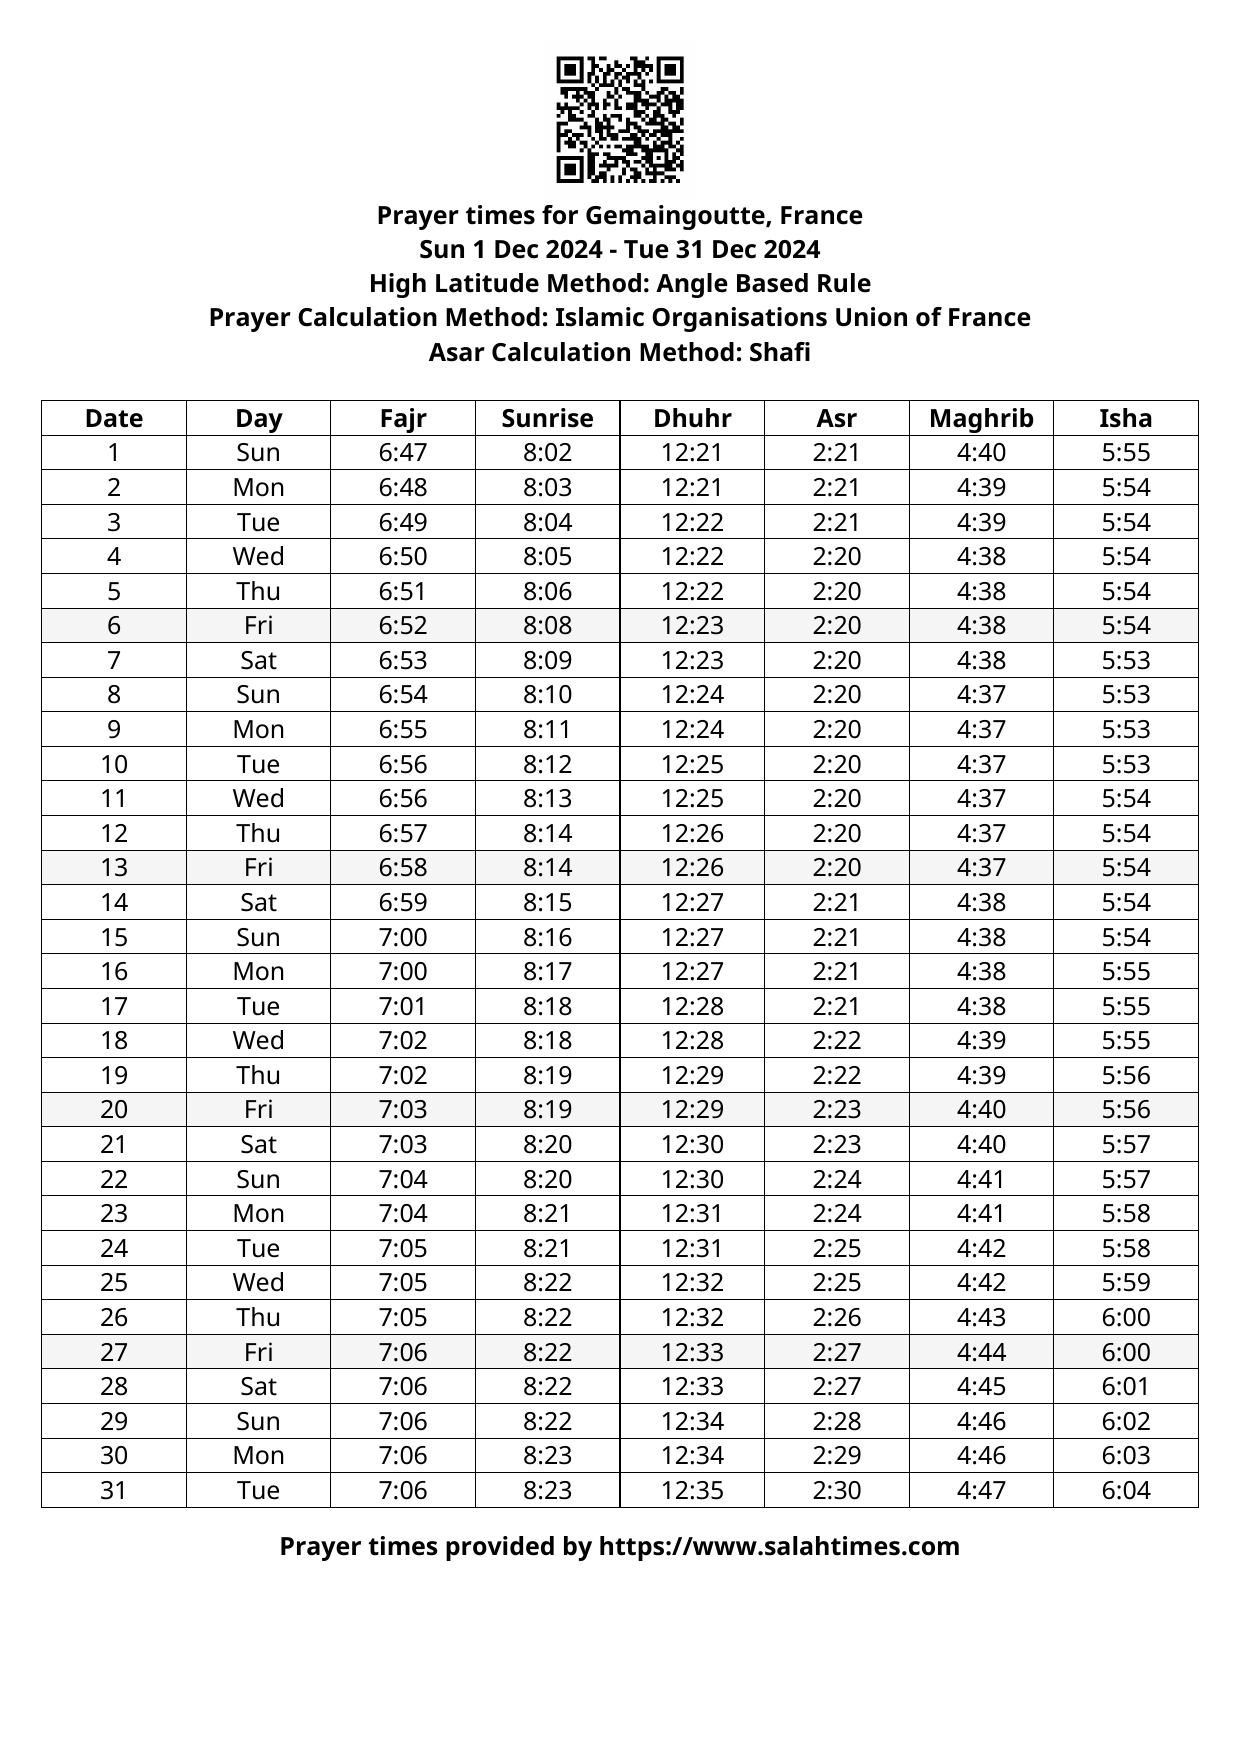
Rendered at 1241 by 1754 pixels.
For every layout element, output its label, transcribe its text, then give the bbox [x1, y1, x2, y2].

table_cell 2:20 [765, 747, 909, 780]
table_cell 6:57 [331, 816, 475, 849]
table_cell 14 [42, 885, 186, 919]
table_cell 2:20 [765, 781, 909, 815]
table_cell 29 [42, 1404, 186, 1437]
table_cell 4:39 [910, 1058, 1053, 1092]
table_cell 8:23 [476, 1473, 619, 1507]
table_cell 2:24 [765, 1162, 909, 1195]
table_cell 4:39 [910, 1024, 1053, 1057]
table_cell 8:10 [476, 678, 619, 711]
table_cell 5:53 [1054, 678, 1198, 711]
table_cell 8:16 [476, 920, 619, 953]
table_cell Mon [187, 954, 330, 988]
table_cell Sat [187, 1127, 330, 1161]
table_cell 12:24 [621, 678, 764, 711]
table_cell 8:03 [476, 470, 619, 504]
table_cell 6:47 [331, 436, 475, 469]
table_cell 5:59 [1054, 1266, 1198, 1299]
table_cell 4:37 [910, 712, 1053, 746]
table_cell 2:25 [765, 1266, 909, 1299]
table_cell 5:54 [1054, 609, 1198, 642]
table_cell 23 [42, 1196, 186, 1230]
table_cell 12:22 [621, 574, 764, 607]
table_cell 12:24 [621, 712, 764, 746]
table_cell 12:25 [621, 781, 764, 815]
table_cell 4:40 [910, 436, 1053, 469]
table_cell 11 [42, 781, 186, 815]
table_cell Tue [187, 505, 330, 538]
table_cell 4 [42, 539, 186, 573]
table_cell 5:53 [1054, 712, 1198, 746]
table_cell 8:09 [476, 643, 619, 677]
table_cell 12:27 [621, 885, 764, 919]
table_cell 2:22 [765, 1024, 909, 1057]
table_cell 6:01 [1054, 1369, 1198, 1403]
table_cell 6:04 [1054, 1473, 1198, 1507]
table_cell 4:38 [910, 954, 1053, 988]
table_cell 4:41 [910, 1162, 1053, 1195]
table_cell 8:05 [476, 539, 619, 573]
table_cell 12:28 [621, 989, 764, 1022]
table_cell Mon [187, 1196, 330, 1230]
table_cell 12:28 [621, 1024, 764, 1057]
text Sun 1 Dec 2024 - Tue 31 Dec 2024 [42, 232, 1198, 266]
table_cell 6:54 [331, 678, 475, 711]
table_cell 5:54 [1054, 816, 1198, 849]
table_cell Wed [187, 781, 330, 815]
table_cell 6:58 [331, 851, 475, 884]
table_cell Tue [187, 1473, 330, 1507]
table_cell 7:00 [331, 954, 475, 988]
table_cell 30 [42, 1439, 186, 1472]
table_cell 7:06 [331, 1404, 475, 1437]
table_cell 2:20 [765, 851, 909, 884]
table_cell 5:53 [1054, 643, 1198, 677]
table_cell 7:06 [331, 1369, 475, 1403]
table_cell 2:21 [765, 954, 909, 988]
table_cell 7:02 [331, 1058, 475, 1092]
table_cell 8:20 [476, 1162, 619, 1195]
table_cell 5:54 [1054, 539, 1198, 573]
table_cell 19 [42, 1058, 186, 1092]
table_cell 12:31 [621, 1231, 764, 1264]
table_cell 4:38 [910, 920, 1053, 953]
table_cell 12:34 [621, 1439, 764, 1472]
table_cell 8:20 [476, 1127, 619, 1161]
table_cell 9 [42, 712, 186, 746]
table_cell 5:57 [1054, 1127, 1198, 1161]
table_cell 8:21 [476, 1231, 619, 1264]
table_cell 12:21 [621, 436, 764, 469]
table_cell Fri [187, 851, 330, 884]
table_cell 12:30 [621, 1162, 764, 1195]
table_cell 2:20 [765, 643, 909, 677]
table_cell 12:33 [621, 1369, 764, 1403]
table_cell 6:56 [331, 781, 475, 815]
table_cell 6:52 [331, 609, 475, 642]
table_cell 12:22 [621, 539, 764, 573]
table_cell 5:54 [1054, 470, 1198, 504]
table_cell 4:45 [910, 1369, 1053, 1403]
table_cell 12:21 [621, 470, 764, 504]
table_cell 8:06 [476, 574, 619, 607]
table_cell 8:04 [476, 505, 619, 538]
table_header Day [187, 401, 330, 434]
table_cell 4:41 [910, 1196, 1053, 1230]
table_cell 6:55 [331, 712, 475, 746]
table_cell 4:44 [910, 1335, 1053, 1368]
table_cell 7:05 [331, 1266, 475, 1299]
table_cell 8:14 [476, 851, 619, 884]
table_cell 8:11 [476, 712, 619, 746]
table_cell 8:22 [476, 1369, 619, 1403]
table_cell 7:04 [331, 1162, 475, 1195]
table_cell Sun [187, 1162, 330, 1195]
table_cell 5:54 [1054, 574, 1198, 607]
table_cell 7:04 [331, 1196, 475, 1230]
table_cell 21 [42, 1127, 186, 1161]
table_cell 8:12 [476, 747, 619, 780]
table_cell 12:25 [621, 747, 764, 780]
table_cell 8:18 [476, 1024, 619, 1057]
table_cell 8 [42, 678, 186, 711]
table_cell 4:43 [910, 1300, 1053, 1334]
table_cell 12:27 [621, 920, 764, 953]
table_cell 5:58 [1054, 1231, 1198, 1264]
text High Latitude Method: Angle Based Rule [42, 266, 1198, 300]
table_cell 2:27 [765, 1335, 909, 1368]
table_cell 22 [42, 1162, 186, 1195]
table_cell 4:47 [910, 1473, 1053, 1507]
table_cell 25 [42, 1266, 186, 1299]
table_cell Thu [187, 1300, 330, 1334]
table_cell 7:06 [331, 1439, 475, 1472]
table_cell 8:14 [476, 816, 619, 849]
table_cell 5:57 [1054, 1162, 1198, 1195]
table_cell 12:32 [621, 1266, 764, 1299]
table_cell 6 [42, 609, 186, 642]
table_cell Mon [187, 712, 330, 746]
table_cell 12:33 [621, 1335, 764, 1368]
table_cell 4:42 [910, 1266, 1053, 1299]
table_cell 4:39 [910, 470, 1053, 504]
table_cell 8:13 [476, 781, 619, 815]
table_cell 6:00 [1054, 1300, 1198, 1334]
picture [542, 41, 699, 198]
table_cell 2:25 [765, 1231, 909, 1264]
table_cell 5:55 [1054, 1024, 1198, 1057]
table_cell 5:56 [1054, 1058, 1198, 1092]
table_cell 6:59 [331, 885, 475, 919]
text Asar Calculation Method: Shafi [42, 334, 1198, 368]
table_cell 4:39 [910, 505, 1053, 538]
table_cell 2:20 [765, 574, 909, 607]
table_cell 27 [42, 1335, 186, 1368]
table_cell 6:48 [331, 470, 475, 504]
table_cell 5:54 [1054, 885, 1198, 919]
table_cell 6:56 [331, 747, 475, 780]
table_cell 5:55 [1054, 954, 1198, 988]
table_cell 5:54 [1054, 505, 1198, 538]
table_cell 24 [42, 1231, 186, 1264]
table_cell 6:00 [1054, 1335, 1198, 1368]
table_cell Sun [187, 436, 330, 469]
table_cell 4:37 [910, 816, 1053, 849]
table_cell 2:21 [765, 885, 909, 919]
table_cell Fri [187, 1093, 330, 1126]
table_cell 12:29 [621, 1093, 764, 1126]
table_cell 2:29 [765, 1439, 909, 1472]
table_cell Wed [187, 1266, 330, 1299]
table_cell 8:22 [476, 1266, 619, 1299]
table_cell 4:46 [910, 1439, 1053, 1472]
table_cell 16 [42, 954, 186, 988]
table_cell 12:29 [621, 1058, 764, 1092]
table_cell 7:00 [331, 920, 475, 953]
table_cell 8:17 [476, 954, 619, 988]
table_cell 17 [42, 989, 186, 1022]
table_cell 6:50 [331, 539, 475, 573]
table_cell 4:38 [910, 885, 1053, 919]
table_cell 6:51 [331, 574, 475, 607]
table_cell Tue [187, 1231, 330, 1264]
table_header Maghrib [910, 401, 1053, 434]
table_cell 8:21 [476, 1196, 619, 1230]
table_cell 2:21 [765, 920, 909, 953]
table_cell 4:46 [910, 1404, 1053, 1437]
table_cell 4:38 [910, 989, 1053, 1022]
table_cell 5 [42, 574, 186, 607]
table_cell Fri [187, 609, 330, 642]
table_cell 12:34 [621, 1404, 764, 1437]
table_cell 7:03 [331, 1127, 475, 1161]
table_cell 5:58 [1054, 1196, 1198, 1230]
table_cell Fri [187, 1335, 330, 1368]
table_cell 4:37 [910, 781, 1053, 815]
table_cell 7:03 [331, 1093, 475, 1126]
table_cell 4:37 [910, 747, 1053, 780]
table_cell Sun [187, 920, 330, 953]
table_cell 12:27 [621, 954, 764, 988]
table_cell 2:21 [765, 436, 909, 469]
table_cell 10 [42, 747, 186, 780]
table_cell 15 [42, 920, 186, 953]
table_cell 5:54 [1054, 781, 1198, 815]
table_cell 4:42 [910, 1231, 1053, 1264]
table_cell 2:20 [765, 712, 909, 746]
table_cell Wed [187, 539, 330, 573]
table_cell 7:01 [331, 989, 475, 1022]
table_cell Sun [187, 1404, 330, 1437]
table_cell 8:19 [476, 1093, 619, 1126]
table_cell 2:26 [765, 1300, 909, 1334]
table_cell Sat [187, 1369, 330, 1403]
table_cell 5:54 [1054, 920, 1198, 953]
table_header Sunrise [476, 401, 619, 434]
table_cell 26 [42, 1300, 186, 1334]
table_cell Sat [187, 643, 330, 677]
table_cell Mon [187, 470, 330, 504]
table_cell 12:23 [621, 643, 764, 677]
table_cell 7:02 [331, 1024, 475, 1057]
table_cell 8:15 [476, 885, 619, 919]
table_cell 4:38 [910, 609, 1053, 642]
table_cell 8:22 [476, 1300, 619, 1334]
table_header Fajr [331, 401, 475, 434]
table_cell 7 [42, 643, 186, 677]
table_cell 12:23 [621, 609, 764, 642]
table_cell 2:30 [765, 1473, 909, 1507]
table_header Dhuhr [621, 401, 764, 434]
table_cell 2:21 [765, 505, 909, 538]
table_cell Thu [187, 816, 330, 849]
table_cell 6:53 [331, 643, 475, 677]
table_cell 3 [42, 505, 186, 538]
table_cell 2:28 [765, 1404, 909, 1437]
table_cell 2:21 [765, 470, 909, 504]
table_cell 2:20 [765, 539, 909, 573]
table_cell Tue [187, 989, 330, 1022]
table_cell 8:23 [476, 1439, 619, 1472]
table_cell 5:55 [1054, 436, 1198, 469]
table_cell 5:55 [1054, 989, 1198, 1022]
table_cell 18 [42, 1024, 186, 1057]
table_cell 12:30 [621, 1127, 764, 1161]
table_cell 2:22 [765, 1058, 909, 1092]
table_cell 8:22 [476, 1404, 619, 1437]
table_cell 28 [42, 1369, 186, 1403]
table_cell 2:23 [765, 1093, 909, 1126]
table_header Date [42, 401, 186, 434]
table_cell Sat [187, 885, 330, 919]
table_cell 8:22 [476, 1335, 619, 1368]
table_cell 2:27 [765, 1369, 909, 1403]
text Prayer Calculation Method: Islamic Organisations Union of France [42, 300, 1198, 334]
table_cell 8:19 [476, 1058, 619, 1092]
table_cell 1 [42, 436, 186, 469]
text Prayer times provided by https://www.salahtimes.com [42, 1528, 1198, 1563]
table_cell Tue [187, 747, 330, 780]
table_cell 31 [42, 1473, 186, 1507]
table_cell 8:02 [476, 436, 619, 469]
table_cell 4:38 [910, 539, 1053, 573]
table_cell 6:02 [1054, 1404, 1198, 1437]
table_cell 2:20 [765, 678, 909, 711]
table_cell 4:40 [910, 1093, 1053, 1126]
table_cell 7:05 [331, 1231, 475, 1264]
table_cell Wed [187, 1024, 330, 1057]
table_cell 12:26 [621, 851, 764, 884]
table_cell 5:53 [1054, 747, 1198, 780]
table_cell 12 [42, 816, 186, 849]
table_cell 4:40 [910, 1127, 1053, 1161]
table_cell 2:23 [765, 1127, 909, 1161]
table_cell 12:22 [621, 505, 764, 538]
table_cell 4:37 [910, 851, 1053, 884]
table_cell 12:32 [621, 1300, 764, 1334]
table_cell 4:37 [910, 678, 1053, 711]
table_cell 12:26 [621, 816, 764, 849]
table_cell 6:03 [1054, 1439, 1198, 1472]
table_cell 20 [42, 1093, 186, 1126]
table_header Asr [765, 401, 909, 434]
table_cell 7:06 [331, 1335, 475, 1368]
table_cell 5:54 [1054, 851, 1198, 884]
table_cell 7:05 [331, 1300, 475, 1334]
table_cell 2:20 [765, 816, 909, 849]
table_cell 12:35 [621, 1473, 764, 1507]
table_cell 2:24 [765, 1196, 909, 1230]
table_cell 2 [42, 470, 186, 504]
table_cell 4:38 [910, 574, 1053, 607]
table_cell 12:31 [621, 1196, 764, 1230]
table_cell 8:18 [476, 989, 619, 1022]
table_cell 13 [42, 851, 186, 884]
table_cell Thu [187, 574, 330, 607]
table_cell 2:21 [765, 989, 909, 1022]
text Prayer times for Gemaingoutte, France [42, 198, 1198, 232]
table_cell Sun [187, 678, 330, 711]
table_cell Thu [187, 1058, 330, 1092]
table_cell 5:56 [1054, 1093, 1198, 1126]
table_cell 4:38 [910, 643, 1053, 677]
table_cell 8:08 [476, 609, 619, 642]
table_cell Mon [187, 1439, 330, 1472]
table_cell 7:06 [331, 1473, 475, 1507]
table_header Isha [1054, 401, 1198, 434]
table_cell 6:49 [331, 505, 475, 538]
table_cell 2:20 [765, 609, 909, 642]
